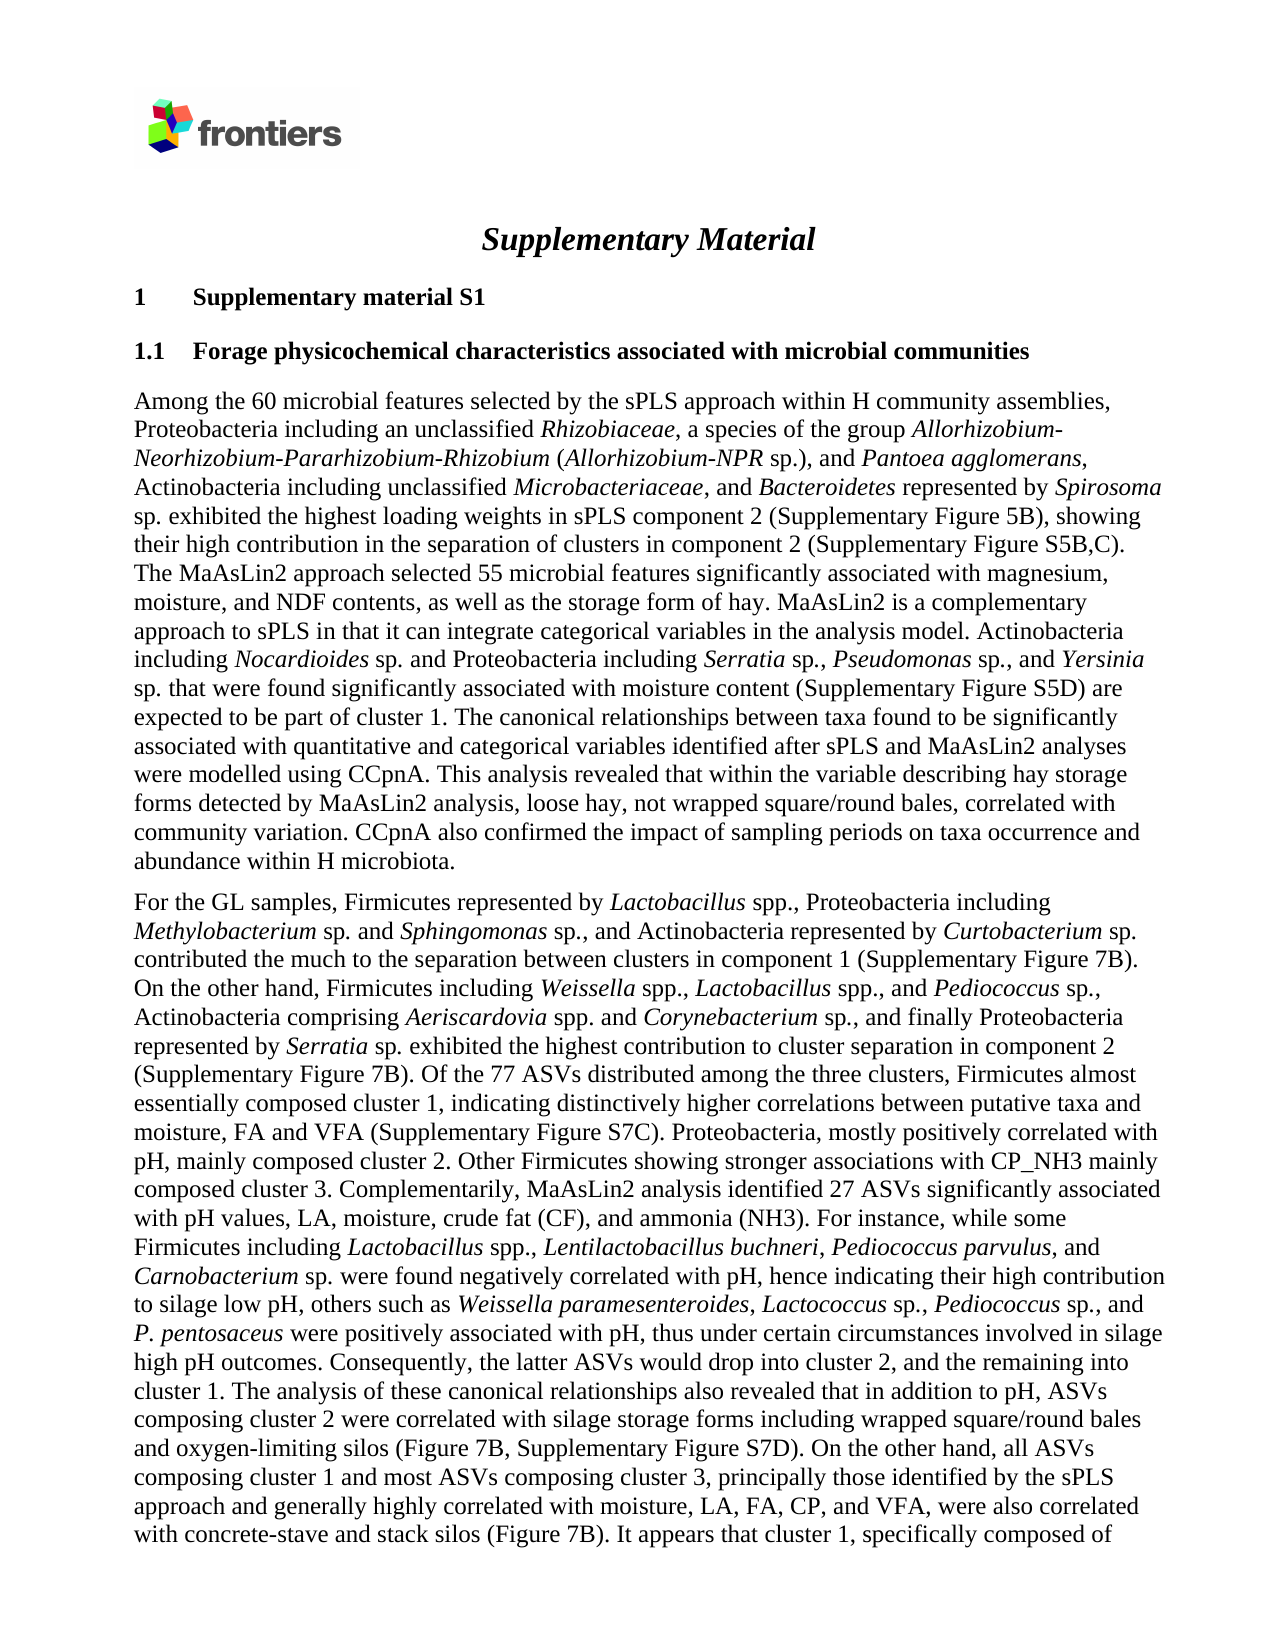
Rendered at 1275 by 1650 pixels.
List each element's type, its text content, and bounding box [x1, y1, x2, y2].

text Supplementary Material [133, 219, 1167, 257]
text Among the 60 microbial features selected by the sPLS approach within H community assemblies, Proteobacteria including an unclassified Rhizobiaceae, a species of the group Allorhizobium-Neorhizobium-Pararhizobium-Rhizobium (Allorhizobium-NPR sp.), and Pantoea agglomerans, Actinobacteria including unclassified Microbacteriaceae, and Bacteroidetes represented by Spirosoma sp. exhibited the highest loading weights in sPLS component 2 (Supplementary Figure 5B), showing their high contribution in the separation of clusters in component 2 (Supplementary Figure S5B,C). The MaAsLin2 approach selected 55 microbial features significantly associated with magnesium, moisture, and NDF contents, as well as the storage form of hay. MaAsLin2 is a complementary approach to sPLS in that it can integrate categorical variables in the analysis model. Actinobacteria including Nocardioides sp. and Proteobacteria including Serratia sp., Pseudomonas sp., and Yersinia sp. that were found significantly associated with moisture content (Supplementary Figure S5D) are expected to be part of cluster 1. The canonical relationships between taxa found to be significantly associated with quantitative and categorical variables identified after sPLS and MaAsLin2 analyses were modelled using CCpnA. This analysis revealed that within the variable describing hay storage forms detected by MaAsLin2 analysis, loose hay, not wrapped square/round bales, correlated with community variation. CCpnA also confirmed the impact of sampling periods on taxa occurrence and abundance within H microbiota. [133, 386, 1167, 874]
picture [133, 87, 361, 169]
subtitle Forage physicochemical characteristics associated with microbial communities [133, 336, 1167, 365]
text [133, 887, 1167, 1548]
subtitle Supplementary material S1 [133, 282, 1167, 311]
